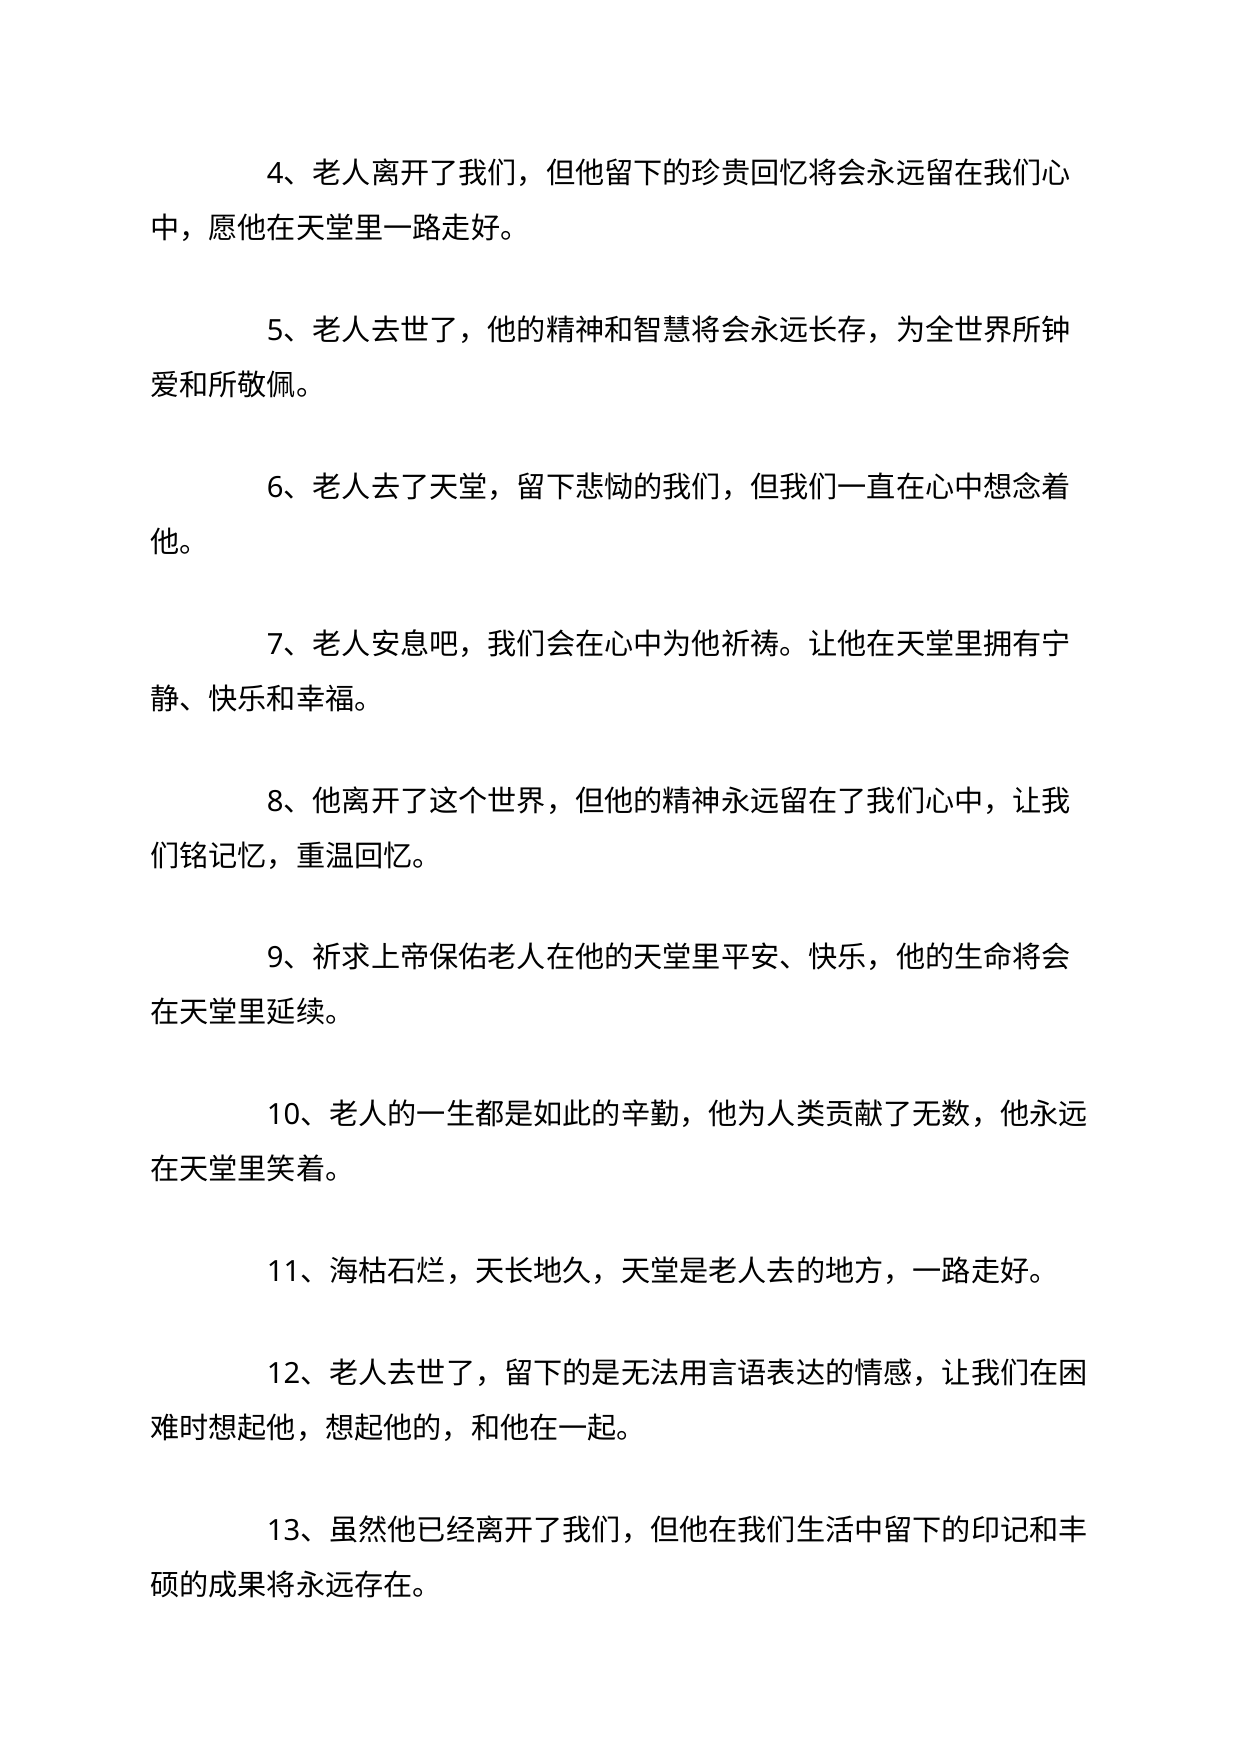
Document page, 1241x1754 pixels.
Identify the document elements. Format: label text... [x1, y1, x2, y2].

text 11、海枯石烂，天长地久，天堂是老人去的地方，一路走好。 [150, 1247, 1090, 1290]
text 12、老人去世了，留下的是无法用言语表达的情感，让我们在困难时想起他，想起他的，和他在一起。 [150, 1349, 1090, 1447]
text 9、祈求上帝保佑老人在他的天堂里平安、快乐，他的生命将会在天堂里延续。 [150, 934, 1090, 1031]
text 5、老人去世了，他的精神和智慧将会永远长存，为全世界所钟爱和所敬佩。 [150, 307, 1090, 404]
text 4、老人离开了我们，但他留下的珍贵回忆将会永远留在我们心中，愿他在天堂里一路走好。 [150, 150, 1090, 247]
text 10、老人的一生都是如此的辛勤，他为人类贡献了无数，他永远在天堂里笑着。 [150, 1091, 1090, 1188]
text 13、虽然他已经离开了我们，但他在我们生活中留下的印记和丰硕的成果将永远存在。 [150, 1506, 1090, 1603]
text 8、他离开了这个世界，但他的精神永远留在了我们心中，让我们铭记忆，重温回忆。 [150, 777, 1090, 874]
text 7、老人安息吧，我们会在心中为他祈祷。让他在天堂里拥有宁静、快乐和幸福。 [150, 620, 1090, 718]
text 6、老人去了天堂，留下悲恸的我们，但我们一直在心中想念着他。 [150, 463, 1090, 561]
